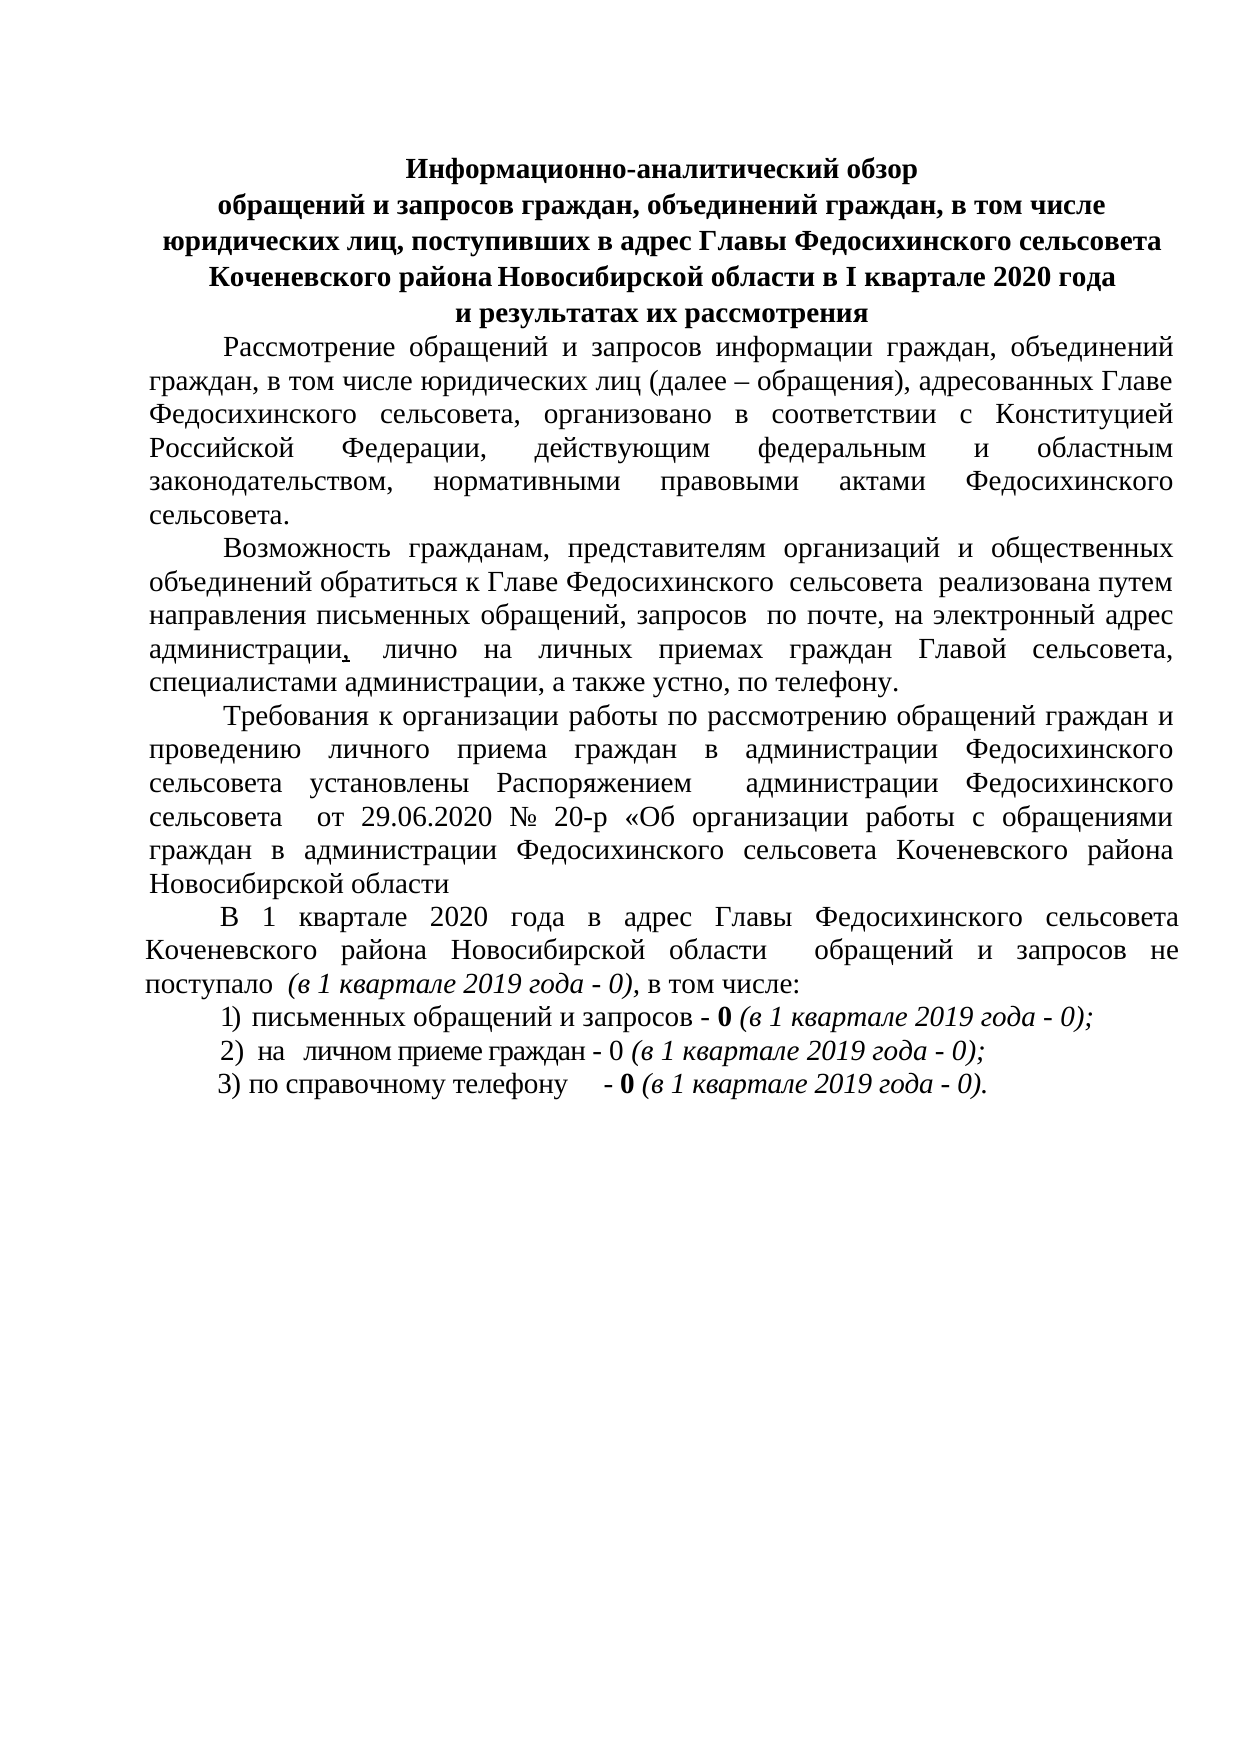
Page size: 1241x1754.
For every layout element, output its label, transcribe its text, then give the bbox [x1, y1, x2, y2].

text 1) письменных обращений и запросов - 0 (в 1 квартале 2019 года - 0); [220, 1000, 1180, 1033]
text Информационно-аналитический обзор [143, 150, 1180, 186]
text 2) на личном приеме граждан - 0 (в 1 квартале 2019 года - 0); [220, 1033, 1180, 1067]
text Возможность гражданам, представителям организаций и общественных объединений обратиться к Главе Федосихинского сельсовета реализована путем направления письменных обращений, запросов по почте, на электронный адрес администрации, лично на личных приемах граждан Главой сельсовета, специалистами администрации, а также устно, по телефону. [149, 530, 1174, 698]
text и результатах их рассмотрения [143, 296, 1180, 329]
text Требования к организации работы по рассмотрению обращений граждан и проведению личного приема граждан в администрации Федосихинского сельсовета установлены Распоряжением администрации Федосихинского сельсовета от 29.06.2020 № 20-р «Об организации работы с обращениями граждан в администрации Федосихинского сельсовета Коченевского района Новосибирской области [149, 698, 1174, 899]
text 3) по справочному телефону - 0 (в 1 квартале 2019 года - 0). [217, 1067, 1180, 1101]
text В 1 квартале 2020 года в адрес Главы Федосихинского сельсовета Коченевского района Новосибирской области обращений и запросов не поступало (в 1 квартале 2019 года - 0), в том числе: [145, 899, 1180, 1000]
text обращений и запросов граждан, объединений граждан, в том числе [143, 186, 1180, 222]
text юридических лиц, поступивших в адрес Главы Федосихинского сельсовета Коченевского района Новосибирской области в I квартале 2020 года [144, 222, 1180, 294]
text Рассмотрение обращений и запросов информации граждан, объединений граждан, в том числе юридических лиц (далее – обращения), адресованных Главе Федосихинского сельсовета, организовано в соответствии с Конституцией Российской Федерации, действующим федеральным и областным законодательством, нормативными правовыми актами Федосихинского сельсовета. [149, 329, 1174, 530]
